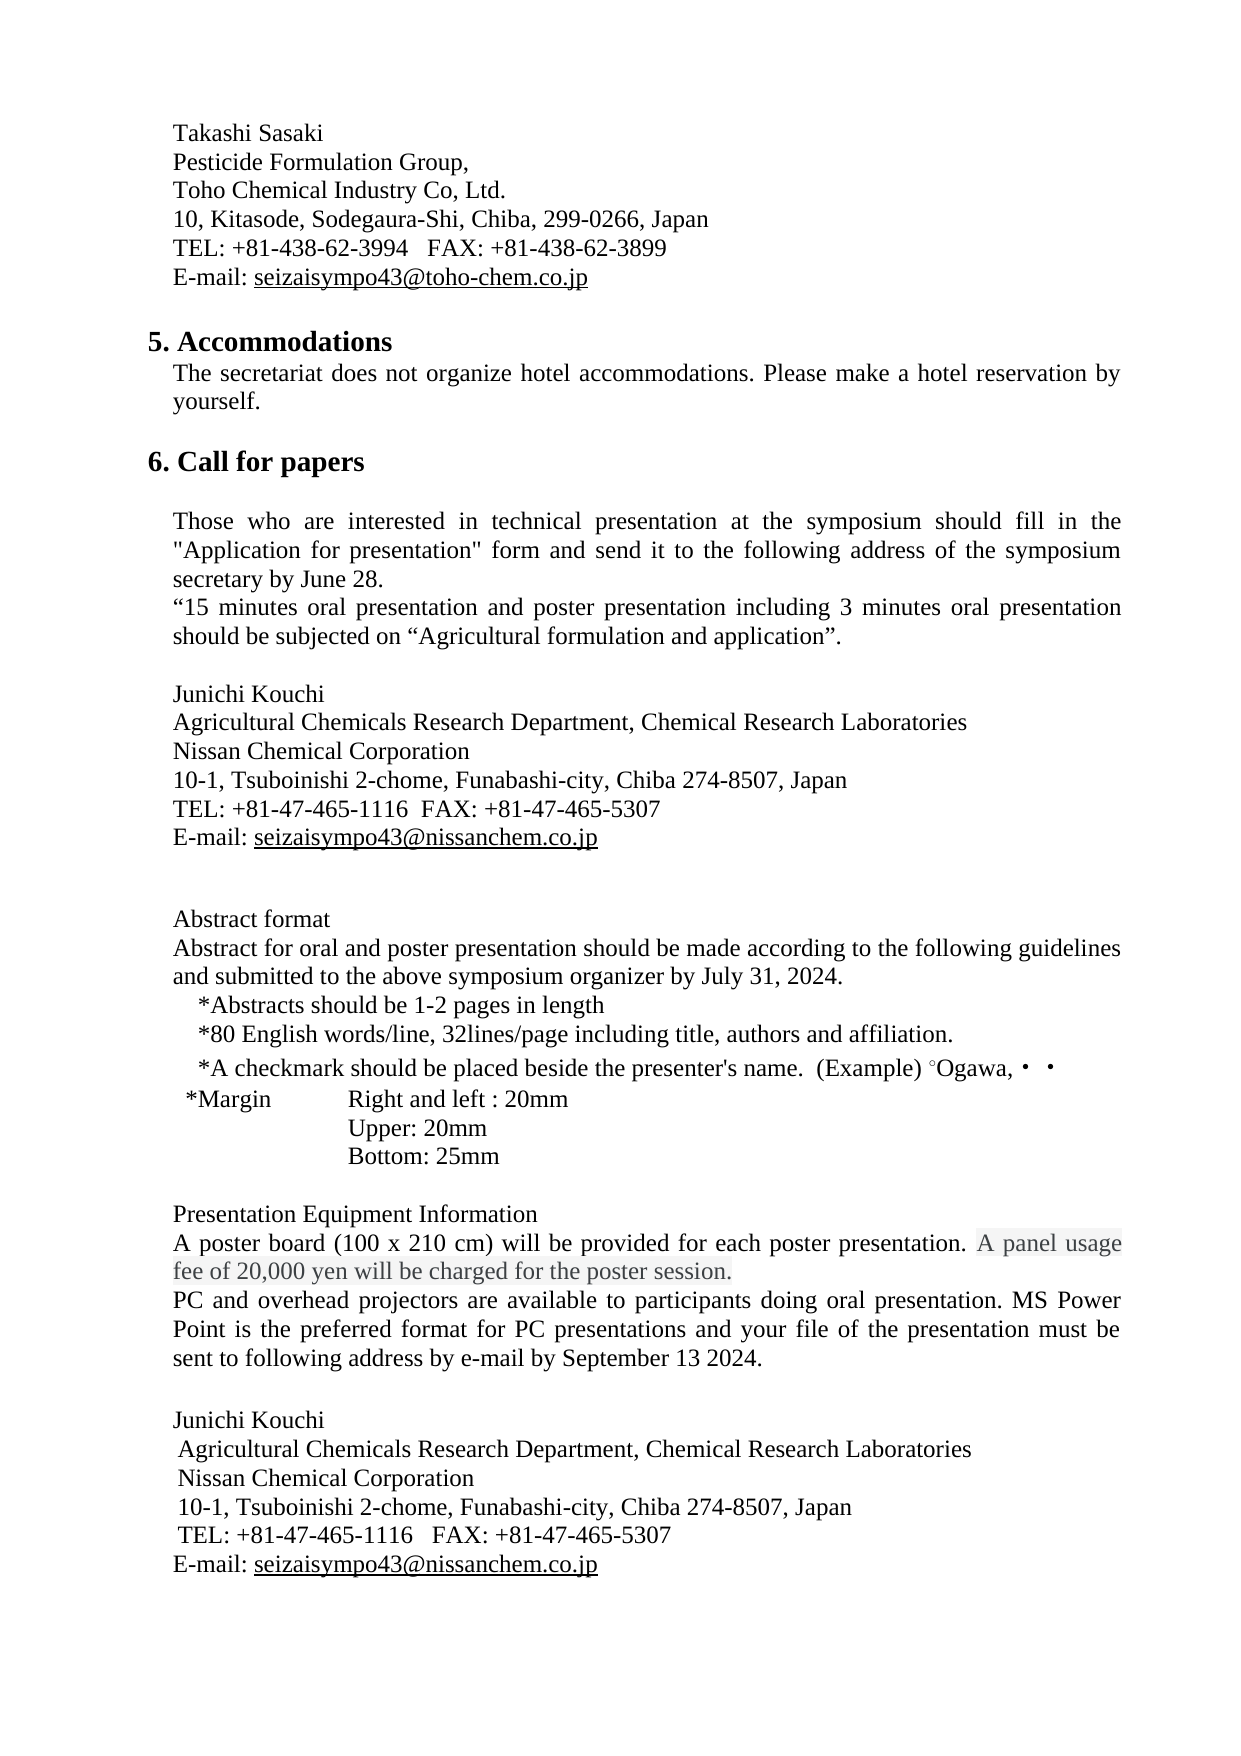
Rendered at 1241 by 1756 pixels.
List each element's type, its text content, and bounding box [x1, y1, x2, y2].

text E-mail: seizaisympo43@nissanchem.co.jp [148, 822, 1122, 851]
text TEL: +81-47-465-1116 FAX: +81-47-465-5307 [148, 794, 1122, 822]
text 10-1, Tsuboinishi 2-chome, Funabashi-city, Chiba 274-8507, Japan [148, 1492, 1136, 1521]
text *80 English words/line, 32lines/page including title, authors and affiliation. [148, 1019, 1122, 1048]
text Abstract for oral and poster presentation should be made according to the following guidelines and submitted to the above symposium organizer by July 31, 2024. [173, 933, 1122, 990]
text A poster board (100 x 210 cm) will be provided for each poster presentation. A panel usage fee of 20,000 yen will be charged for the poster session. [173, 1228, 1122, 1285]
text 6. Call for papers [148, 444, 1122, 477]
text Toho Chemical Industry Co, Ltd. [148, 176, 1122, 204]
text E-mail: seizaisympo43@toho-chem.co.jp [148, 262, 1122, 291]
text 10-1, Tsuboinishi 2-chome, Funabashi-city, Chiba 274-8507, Japan [148, 765, 1122, 794]
text Abstract format [173, 904, 1122, 933]
text “15 minutes oral presentation and poster presentation including 3 minutes oral presentation should be subjected on “Agricultural formulation and application”. [173, 592, 1122, 650]
text 10, Kitasode, Sodegaura-Shi, Chiba, 299-0266, Japan [148, 204, 1122, 233]
text Nissan Chemical Corporation [148, 1463, 1136, 1492]
text TEL: +81-47-465-1116 FAX: +81-47-465-5307 [148, 1521, 1136, 1549]
text *A checkmark should be placed beside the presenter's name. (Example) ○Ogawa,・・ [148, 1048, 1122, 1084]
text TEL: +81-438-62-3994 FAX: +81-438-62-3899 [148, 233, 1122, 262]
text Presentation Equipment Information [173, 1199, 1122, 1228]
text Bottom: 25mm [248, 1141, 1122, 1170]
text Agricultural Chemicals Research Department, Chemical Research Laboratories [148, 707, 1122, 736]
text Takashi Sasaki [148, 118, 1122, 147]
text Junichi Kouchi [148, 1406, 1122, 1434]
text The secretariat does not organize hotel accommodations. Please make a hotel reservation by yourself. [173, 358, 1122, 415]
text *Abstracts should be 1-2 pages in length [148, 990, 1122, 1019]
text Those who are interested in technical presentation at the symposium should fill in the "Application for presentation" form and send it to the following address of the symposium secretary by June 28. [173, 506, 1122, 592]
text Agricultural Chemicals Research Department, Chemical Research Laboratories [148, 1434, 1136, 1463]
text 5. Accommodations [148, 324, 1122, 358]
text Pesticide Formulation Group, [148, 147, 1122, 176]
text Upper: 20mm [198, 1113, 1122, 1141]
text PC and overhead projectors are available to participants doing oral presentation. MS Power Point is the preferred format for PC presentations and your file of the presentation must be sent to following address by e-mail by September 13 2024. [173, 1285, 1122, 1371]
text Junichi Kouchi [148, 679, 1122, 707]
text E-mail: seizaisympo43@nissanchem.co.jp [148, 1549, 1122, 1578]
text Nissan Chemical Corporation [148, 736, 1122, 765]
text *Margin Right and left : 20mm [173, 1084, 1122, 1113]
